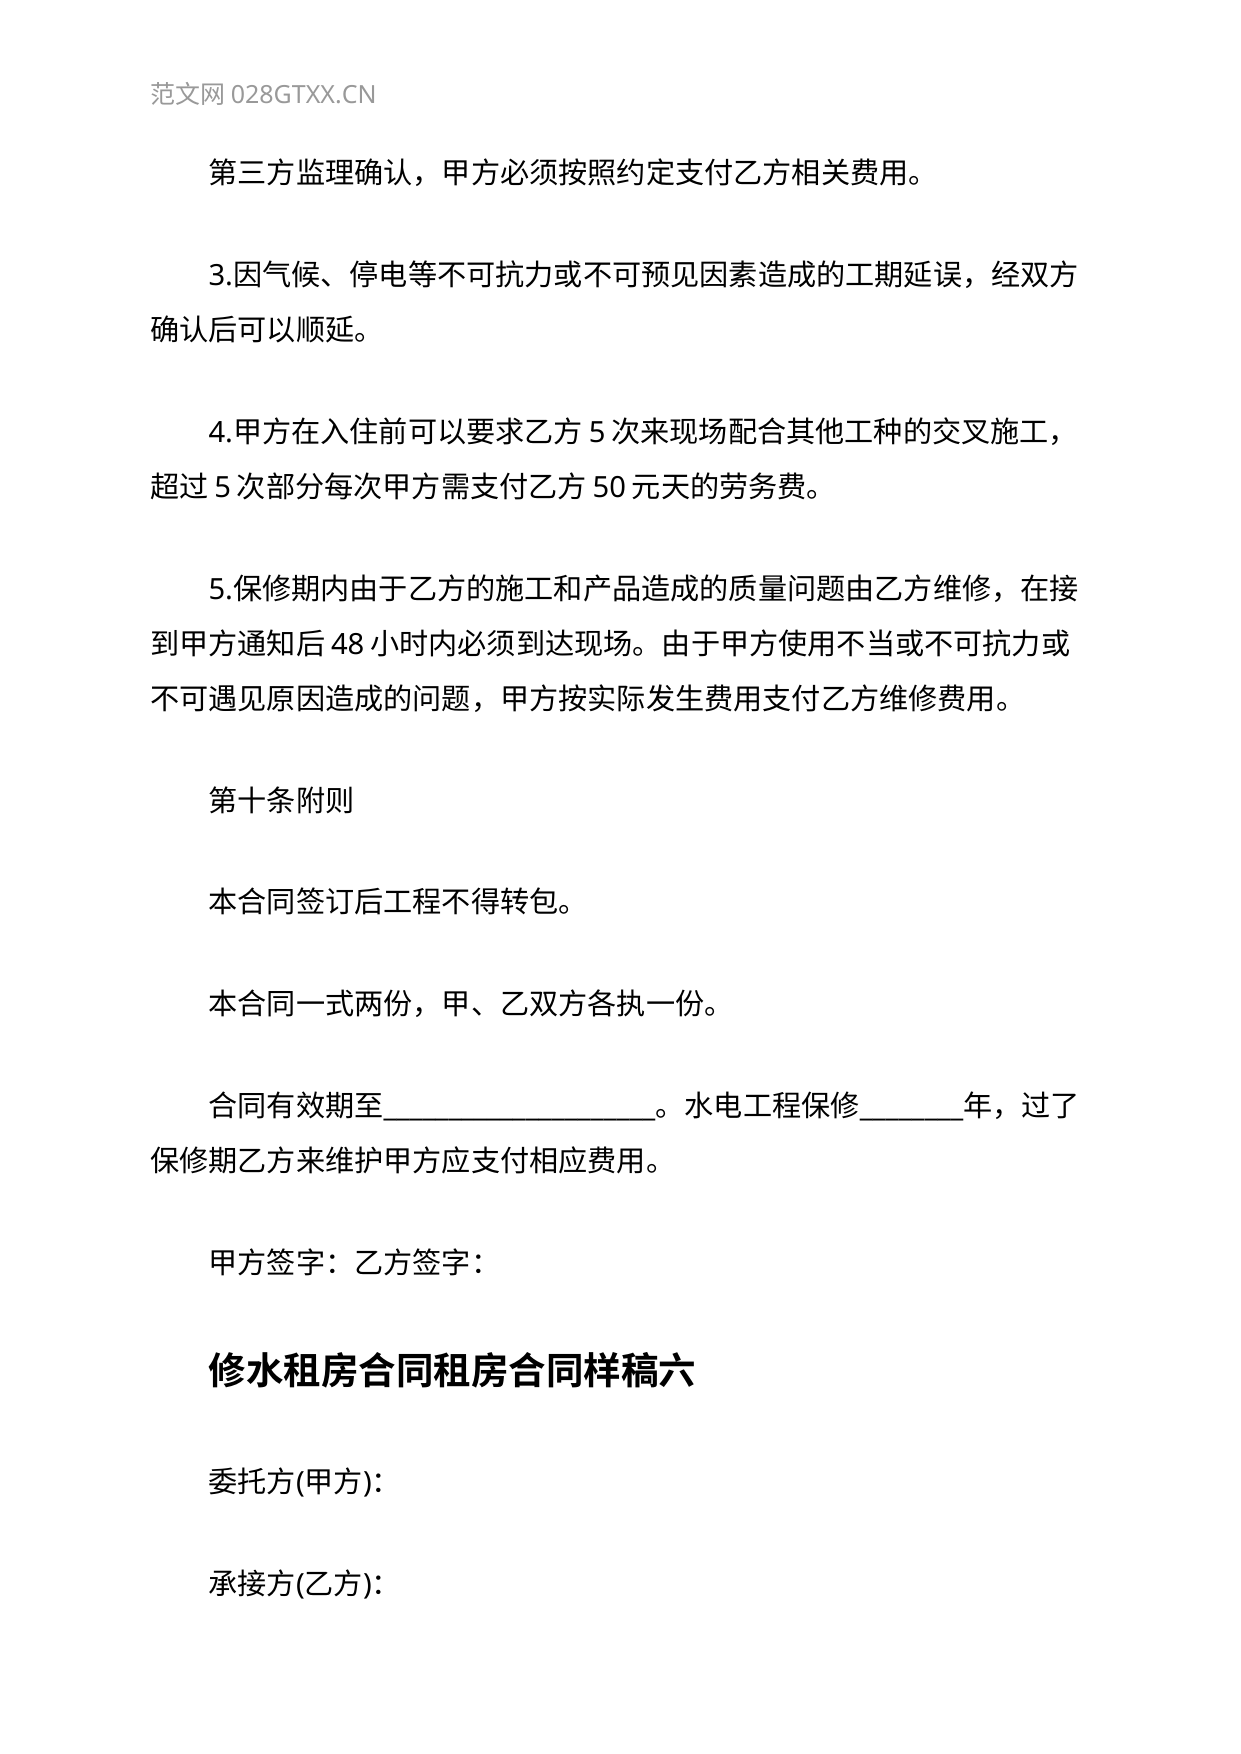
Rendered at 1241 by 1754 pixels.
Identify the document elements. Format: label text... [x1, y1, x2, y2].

text 甲方签字：乙方签字： [150, 1239, 1090, 1282]
text 修水租房合同租房合同样稿六 [150, 1341, 1090, 1395]
text 3.因气候、停电等不可抗力或不可预见因素造成的工期延误，经双方确认后可以顺延。 [150, 252, 1090, 349]
text 第三方监理确认，甲方必须按照约定支付乙方相关费用。 [150, 150, 1090, 192]
text 本合同一式两份，甲、乙双方各执一份。 [150, 981, 1090, 1023]
text 委托方(甲方)： [150, 1458, 1090, 1501]
text 承接方(乙方)： [150, 1561, 1090, 1603]
text 本合同签订后工程不得转包。 [150, 879, 1090, 921]
text 合同有效期至_____________________。水电工程保修________年，过了保修期乙方来维护甲方应支付相应费用。 [150, 1083, 1090, 1180]
text 第十条附则 [150, 777, 1090, 819]
text 4.甲方在入住前可以要求乙方5次来现场配合其他工种的交叉施工，超过5次部分每次甲方需支付乙方50元天的劳务费。 [150, 408, 1090, 506]
text 5.保修期内由于乙方的施工和产品造成的质量问题由乙方维修，在接到甲方通知后48小时内必须到达现场。由于甲方使用不当或不可抗力或不可遇见原因造成的问题，甲方按实际发生费用支付乙方维修费用。 [150, 566, 1090, 718]
